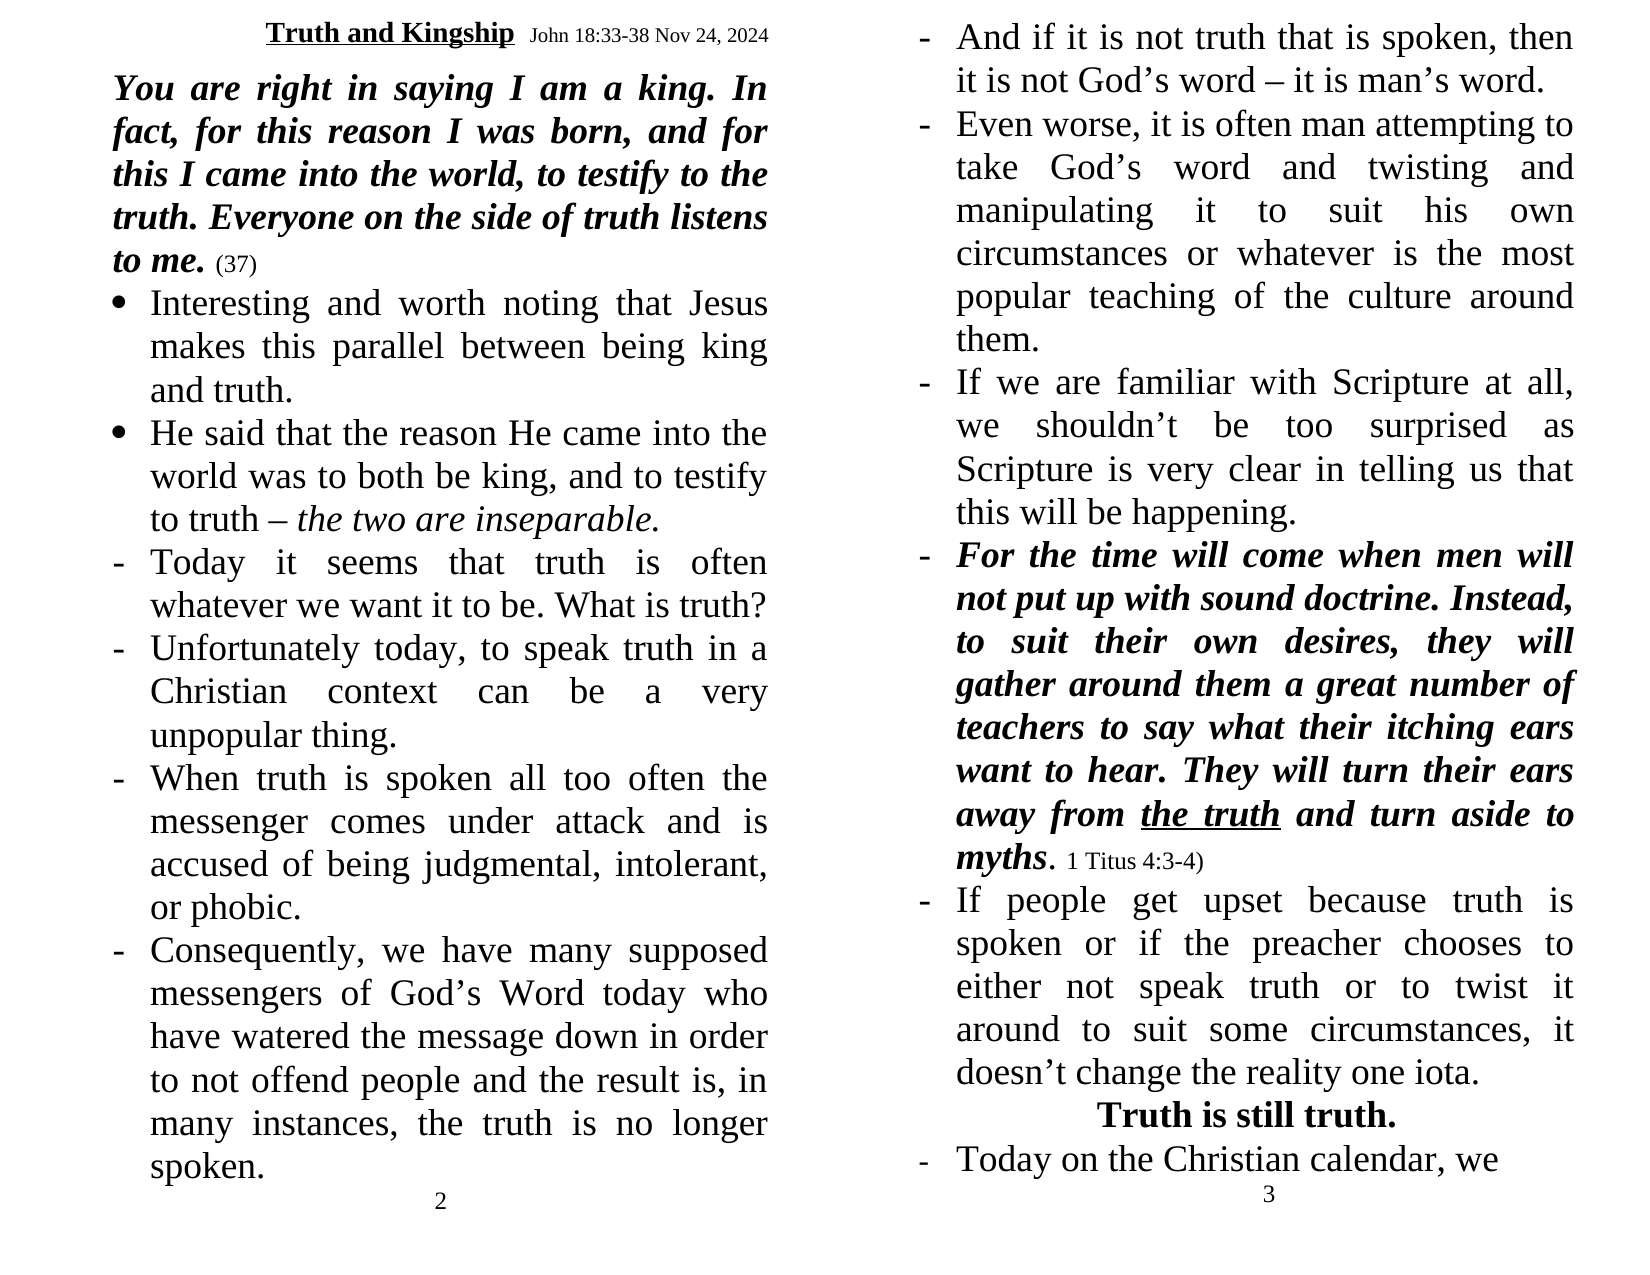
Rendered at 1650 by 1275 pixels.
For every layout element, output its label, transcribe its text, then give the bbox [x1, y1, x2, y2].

list Interesting and worth noting that Jesus makes this parallel between being king and truth. [112, 281, 769, 410]
text 2 [112, 1186, 769, 1215]
list If we are familiar with Scripture at all, we shouldn’t be too surprised as Scripture is very clear in telling us that this will be happening. [918, 360, 1575, 532]
list Unfortunately today, to speak truth in a Christian context can be a very unpopular thing. [112, 626, 769, 755]
list And if it is not truth that is spoken, then it is not God’s word – it is man’s word. [918, 15, 1575, 101]
list Even worse, it is often man attempting to take God’s word and twisting and manipulating it to suit his own circumstances or whatever is the most popular teaching of the culture around them. [918, 101, 1575, 360]
text Truth and Kingship John 18:33-38 Nov 24, 2024 [112, 15, 769, 48]
text Truth is still truth. [918, 1093, 1575, 1136]
text 3 [918, 1179, 1575, 1208]
list When truth is spoken all too often the messenger comes under attack and is accused of being judgmental, intolerant, or phobic. [112, 755, 769, 928]
list If people get upset because truth is spoken or if the preacher chooses to either not speak truth or to twist it around to suit some circumstances, it doesn’t change the reality one iota. [918, 877, 1575, 1093]
list Today on the Christian calendar, we [918, 1136, 1575, 1179]
list For the time will come when men will not put up with sound doctrine. Instead, to suit their own desires, they will gather around them a great number of teachers to say what their itching ears want to hear. They will turn their ears away from the truth and turn aside to myths. 1 Titus 4:3-4) [918, 532, 1575, 877]
list Consequently, we have many supposed messengers of God’s Word today who have watered the message down in order to not offend people and the result is, in many instances, the truth is no longer spoken. [112, 928, 769, 1186]
list Today it seems that truth is often whatever we want it to be. What is truth? [112, 539, 769, 626]
list He said that the reason He came into the world was to both be king, and to testify to truth – the two are inseparable. [112, 410, 769, 539]
text You are right in saying I am a king. In fact, for this reason I was born, and for this I came into the world, to testify to the truth. Everyone on the side of truth listens to me. (37) [112, 65, 769, 281]
